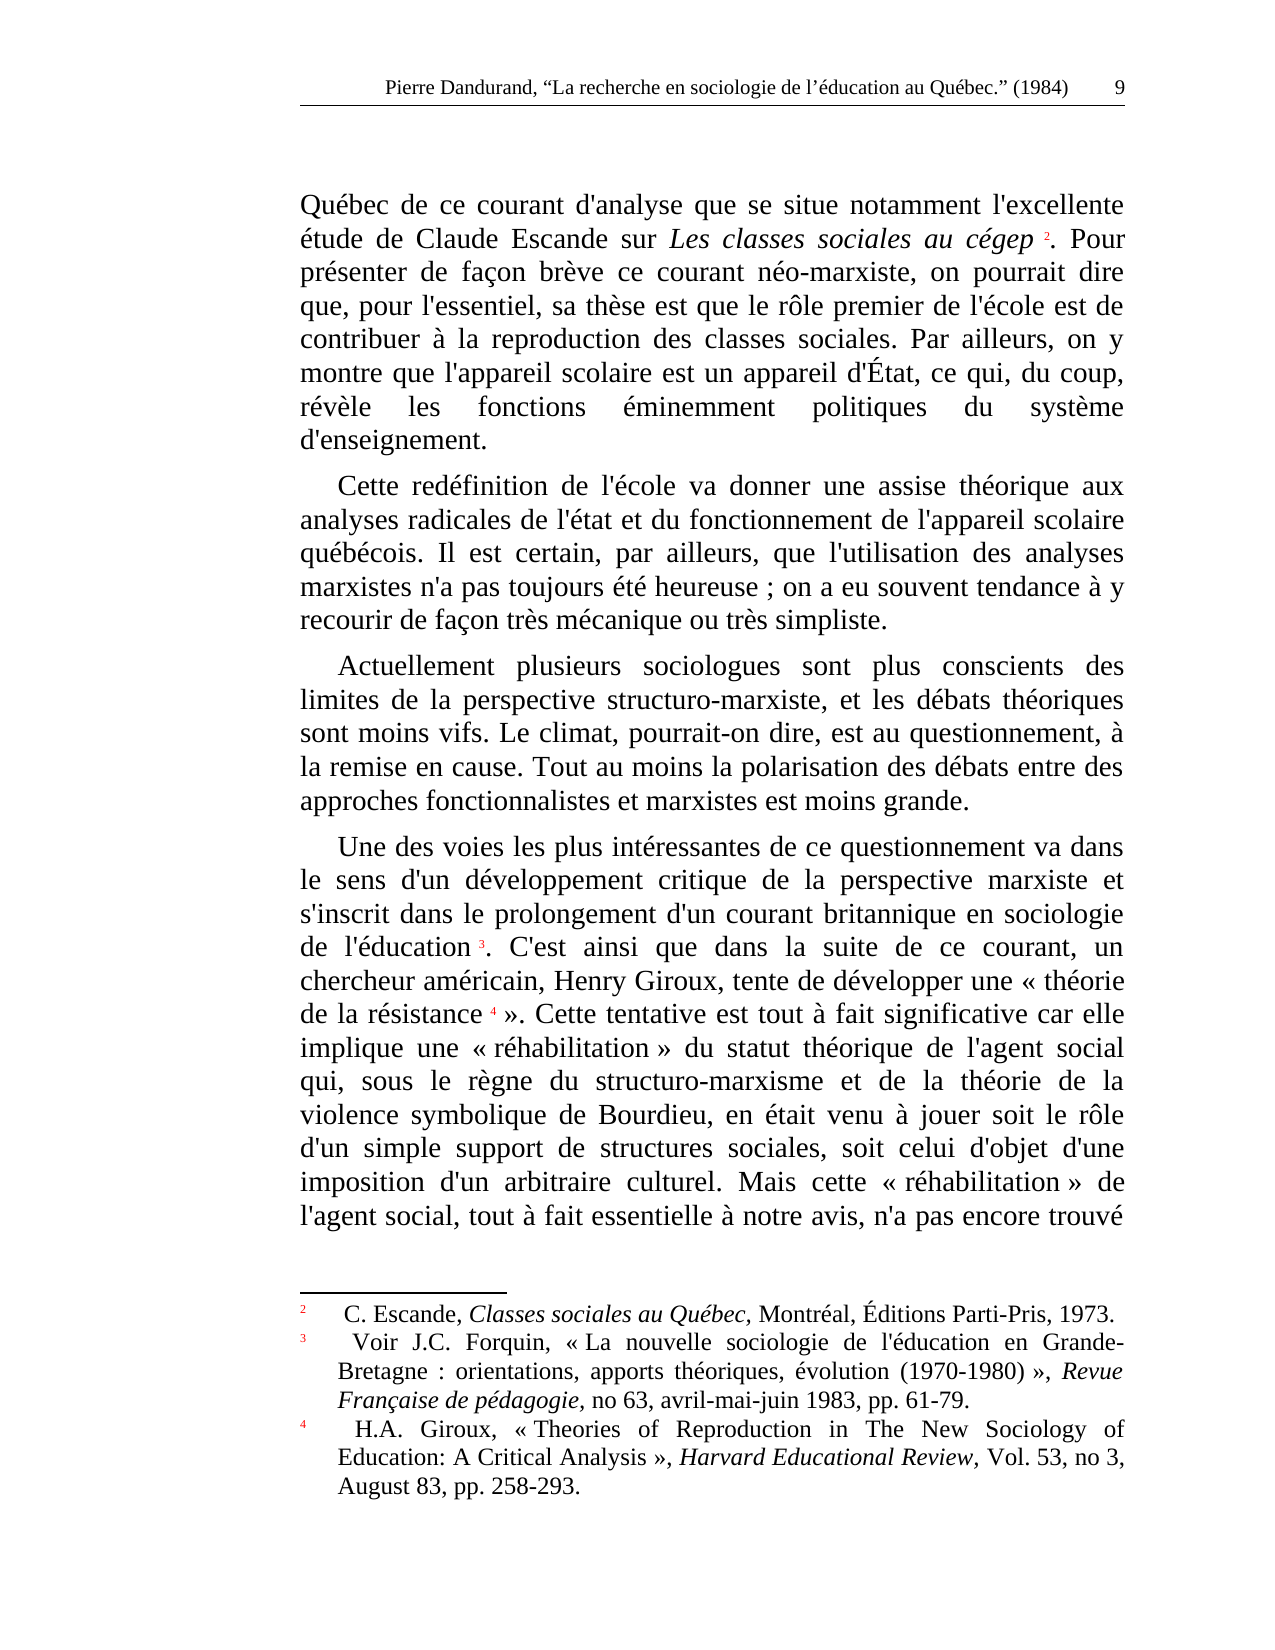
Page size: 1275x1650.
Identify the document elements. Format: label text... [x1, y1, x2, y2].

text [300, 829, 1125, 1231]
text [300, 187, 1125, 456]
text Cette redéfinition de l'école va donner une assise théorique aux analyses radicales de l'état et du fonctionnement de l'appareil scolaire québécois. Il est certain, par ailleurs, que l'utilisation des analyses marxistes n'a pas toujours été heureuse ; on a eu souvent tendance à y recourir de façon très mécanique ou très simpliste. [300, 468, 1125, 636]
text Actuellement plusieurs sociologues sont plus conscients des limites de la perspective structuro-marxiste, et les débats théoriques sont moins vifs. Le climat, pourrait-on dire, est au questionnement, à la remise en cause. Tout au moins la polarisation des débats entre des approches fonctionnalistes et marxistes est moins grande. [300, 648, 1125, 816]
